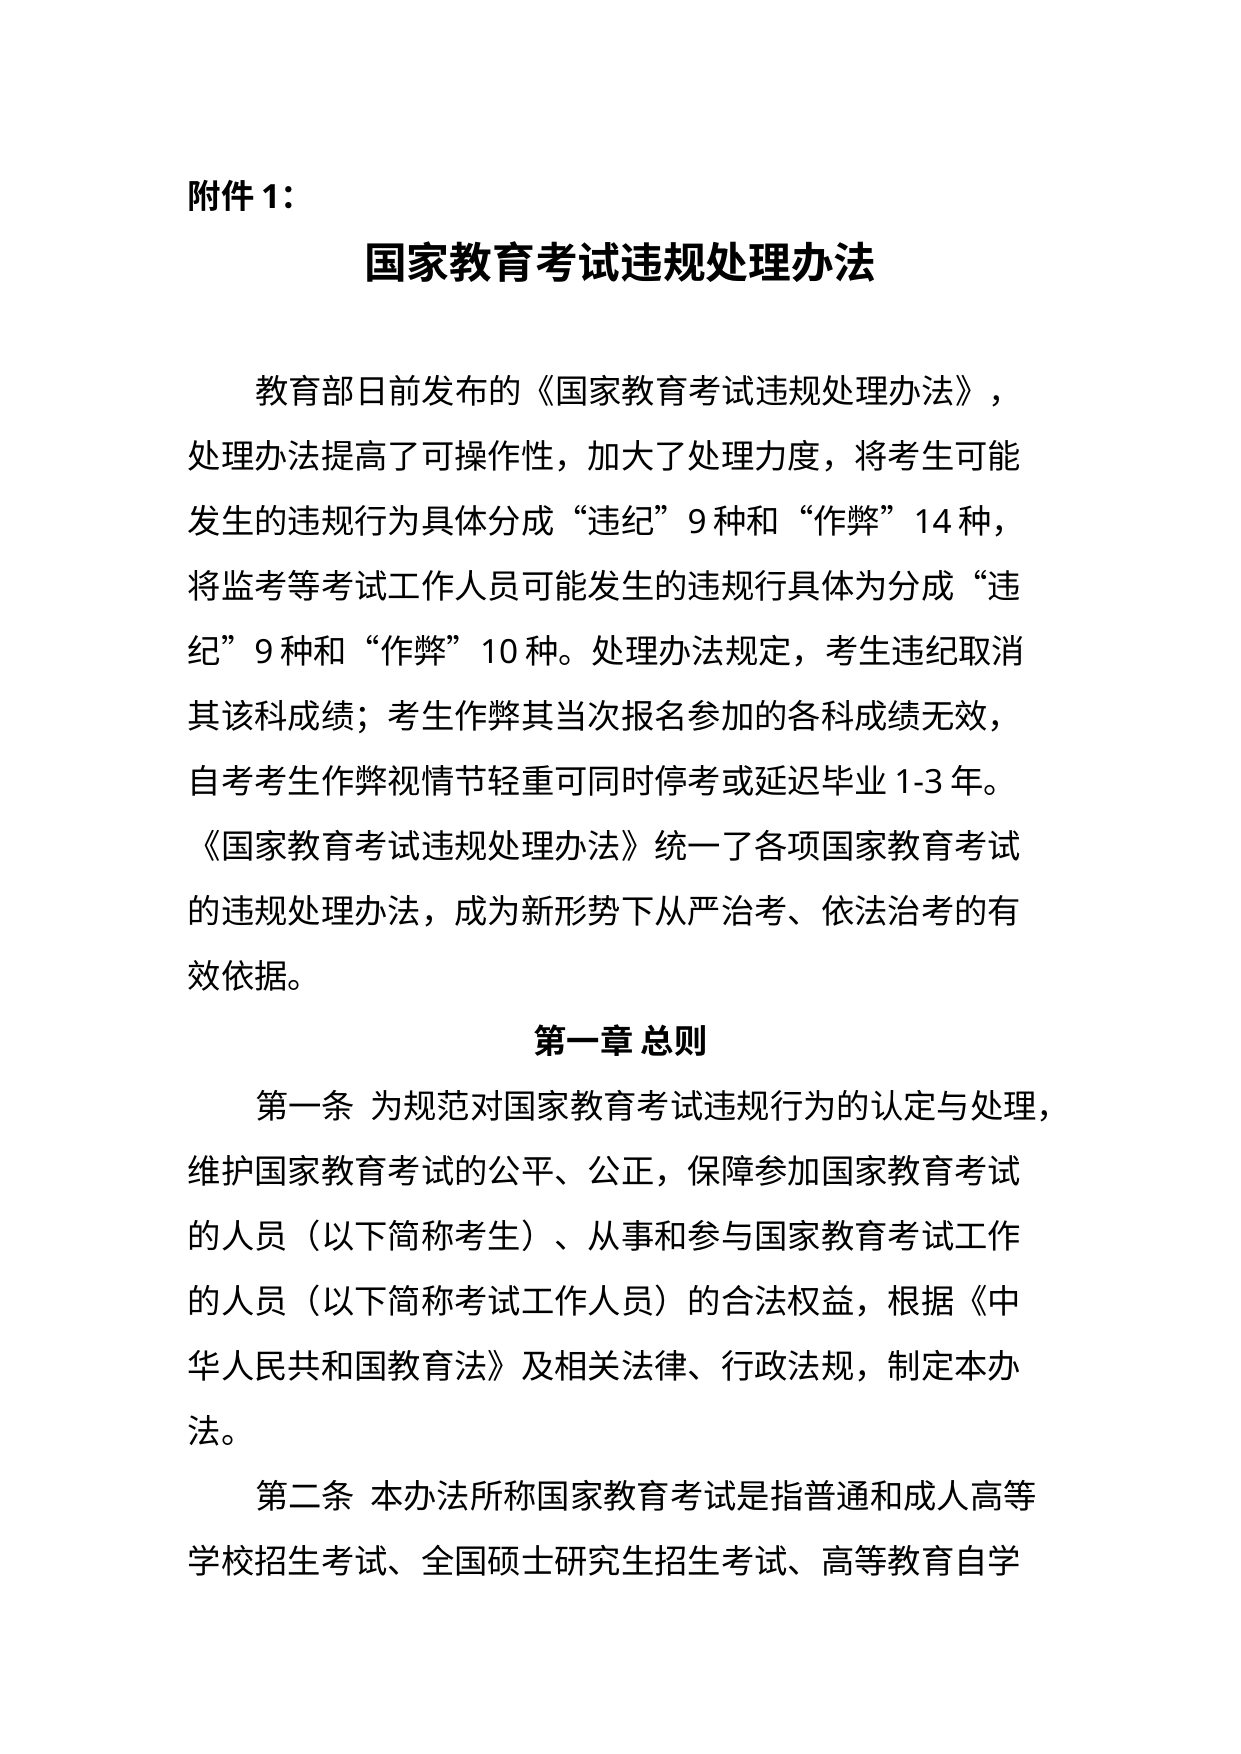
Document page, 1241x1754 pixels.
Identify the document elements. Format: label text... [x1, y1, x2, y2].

text 第一章 总则 [187, 1007, 1053, 1072]
text 附件1： [187, 162, 1053, 227]
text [187, 1462, 1053, 1592]
text 国家教育考试违规处理办法 [187, 227, 1053, 292]
text 教育部日前发布的《国家教育考试违规处理办法》，处理办法提高了可操作性，加大了处理力度，将考生可能发生的违规行为具体分成“违纪”9种和“作弊”14种，将监考等考试工作人员可能发生的违规行具体为分成“违纪”9种和“作弊”10种。处理办法规定，考生违纪取消其该科成绩；考生作弊其当次报名参加的各科成绩无效，自考考生作弊视情节轻重可同时停考或延迟毕业1-3年。《国家教育考试违规处理办法》统一了各项国家教育考试的违规处理办法，成为新形势下从严治考、依法治考的有效依据。 [187, 357, 1053, 1007]
text 第一条 为规范对国家教育考试违规行为的认定与处理，维护国家教育考试的公平、公正，保障参加国家教育考试的人员（以下简称考生）、从事和参与国家教育考试工作的人员（以下简称考试工作人员）的合法权益，根据《中华人民共和国教育法》及相关法律、行政法规，制定本办法。 [187, 1072, 1053, 1462]
